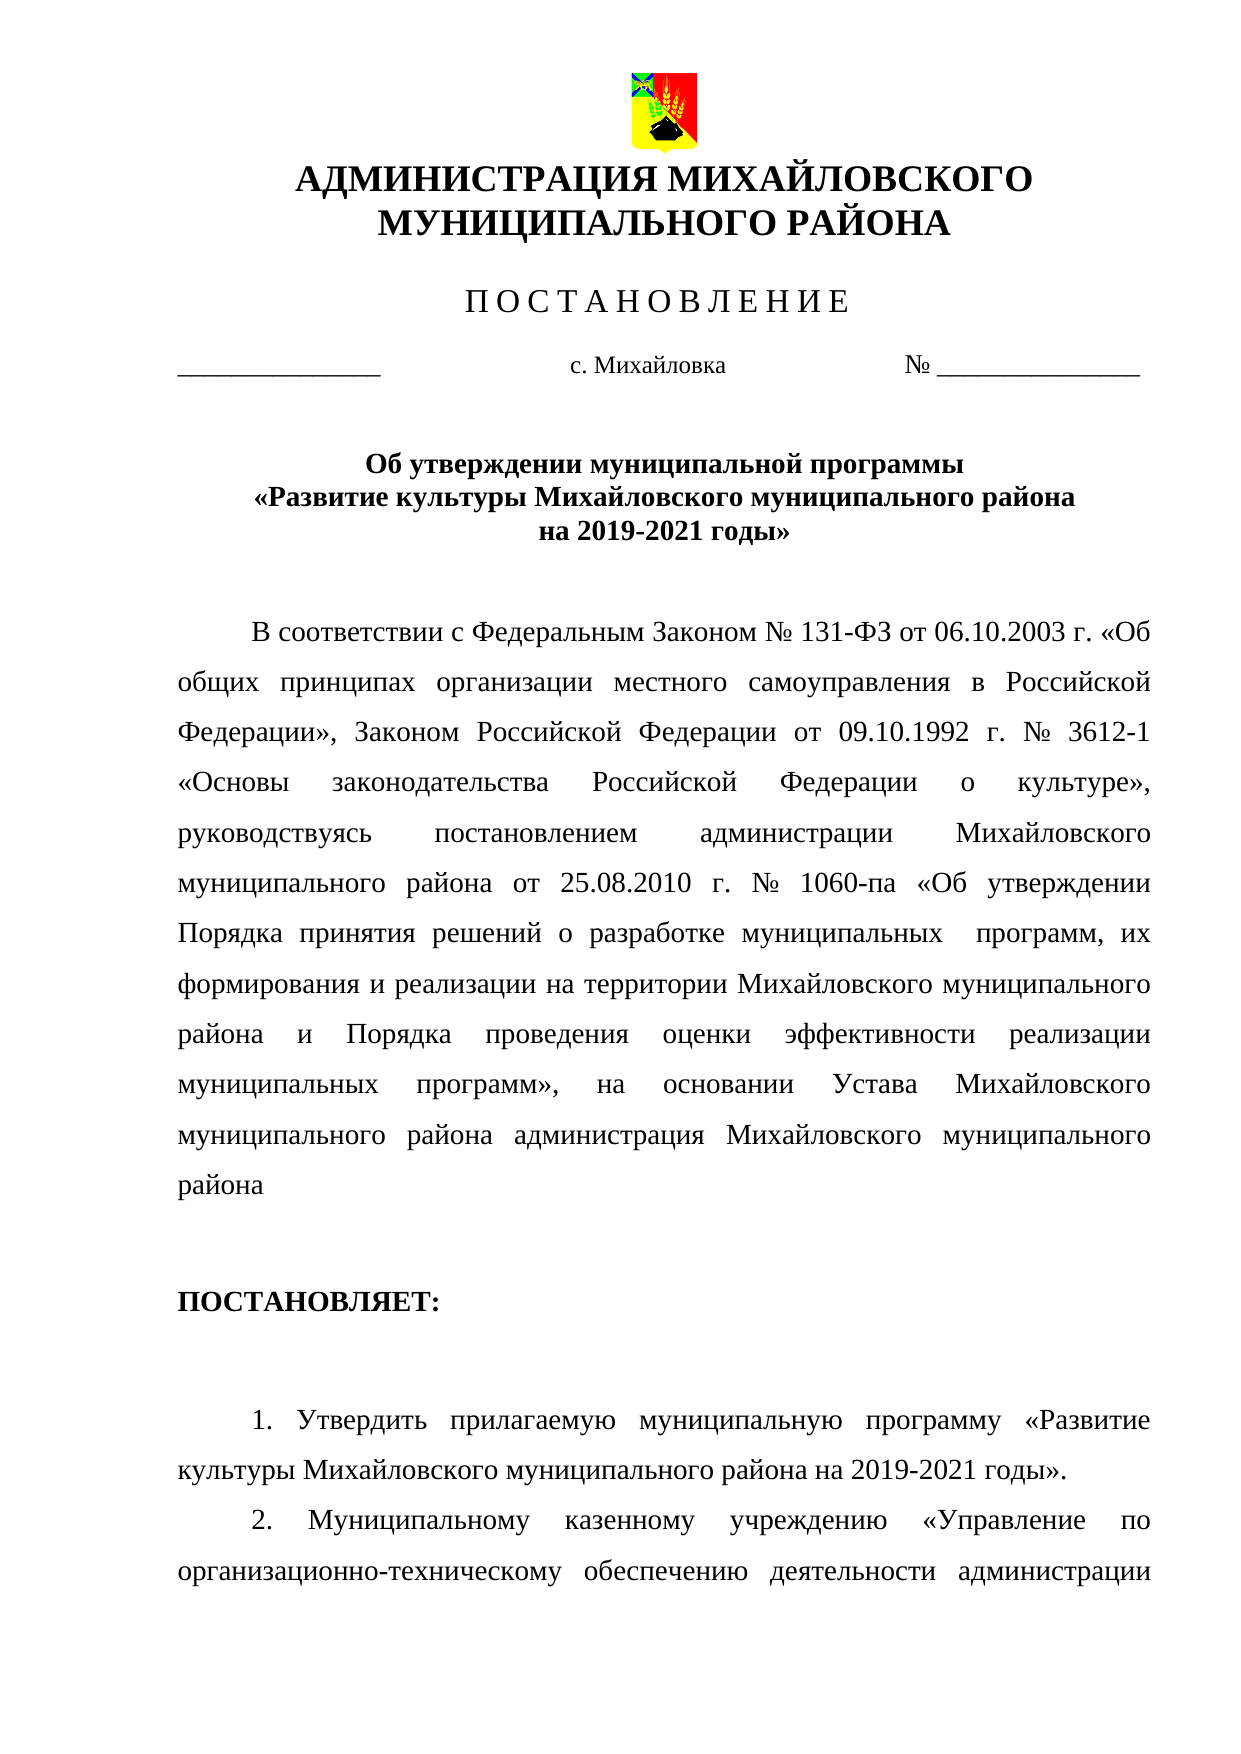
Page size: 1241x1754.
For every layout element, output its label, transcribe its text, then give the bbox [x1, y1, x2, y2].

text АДМИНИСТРАЦИЯ МИХАЙЛОВСКОГО [177, 157, 1152, 200]
text В соответствии с Федеральным Законом № 131-ФЗ от 06.10.2003 г. «Об общих принципах организации местного самоуправления в Российской Федерации», Законом Российской Федерации от 09.10.1992 г. № 3612-1 «Основы законодательства Российской Федерации о культуре», руководствуясь постановлением администрации Михайловского муниципального района от 25.08.2010 г. № 1060-па «Об утверждении Порядка принятия решений о разработке муниципальных программ, их формирования и реализации на территории Михайловского муниципального района и Порядка проведения оценки эффективности реализации муниципальных программ», на основании Устава Михайловского муниципального района администрация Михайловского муниципального района [177, 614, 1152, 1201]
text на 2019-2021 годы» [177, 513, 1152, 547]
text Об утверждении муниципальной программы [177, 446, 1152, 479]
text МУНИЦИПАЛЬНОГО РАЙОНА [177, 200, 1152, 243]
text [177, 1502, 1152, 1586]
text «Развитие культуры Михайловского муниципального района [177, 479, 1152, 513]
text _______________ с. Михайловка № _______________ [177, 348, 1152, 379]
picture [631, 73, 698, 157]
text ПОСТАНОВЛЕНИЕ [177, 281, 1152, 348]
text 1. Утвердить прилагаемую муниципальную программу «Развитие культуры Михайловского муниципального района на 2019-2021 годы». [177, 1402, 1152, 1486]
text ПОСТАНОВЛЯЕТ: [177, 1284, 1152, 1318]
